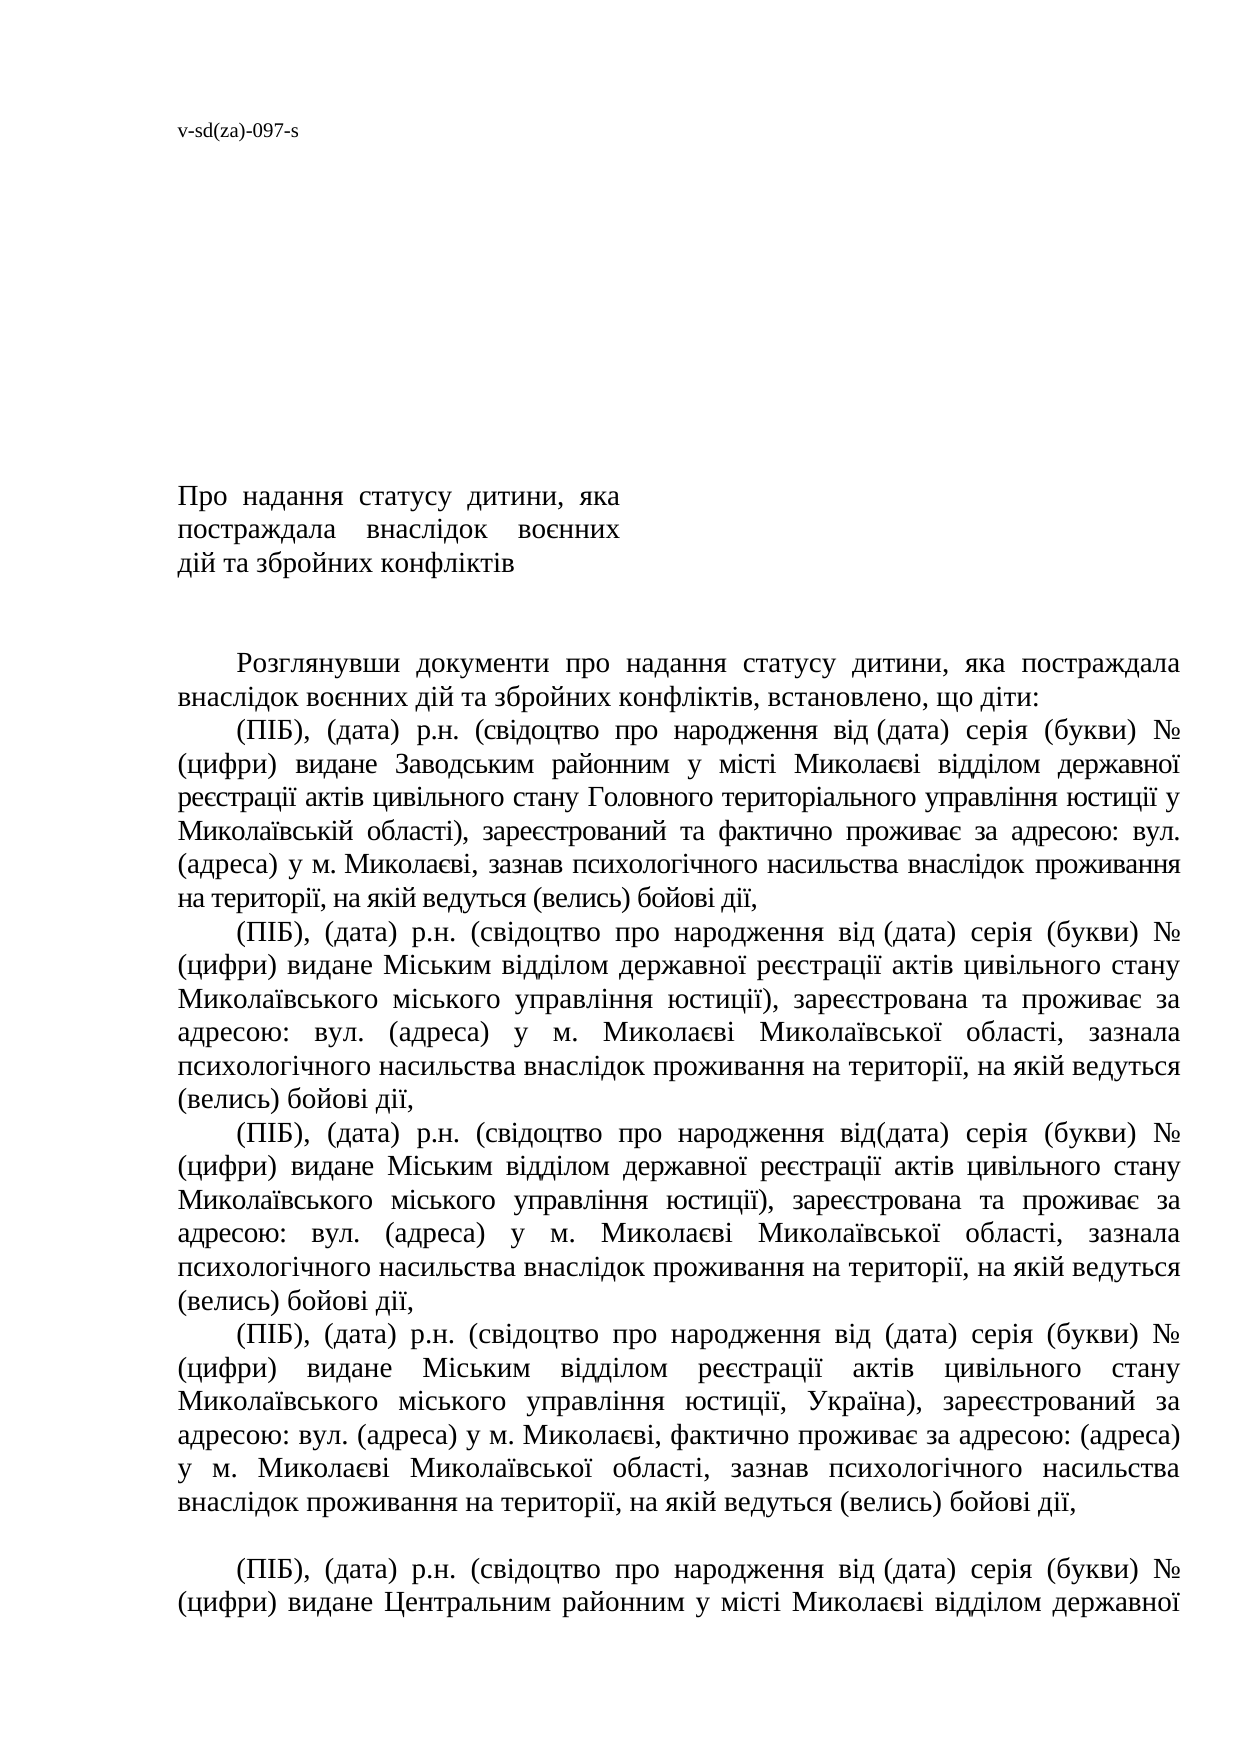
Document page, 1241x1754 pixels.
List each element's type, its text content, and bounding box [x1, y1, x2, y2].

text (ПІБ), (дата) р.н. (свідоцтво про народження від(дата) серія (букви) № (цифри) видане Міським відділом державної реєстрації актів цивільного стану Миколаївського міського управління юстиції), зареєстрована та проживає за адресою: вул. (адреса) у м. Миколаєві Миколаївської області, зазнала психологічного насильства внаслідок проживання на території, на якій ведуться (велись) бойові дії, [177, 1115, 1181, 1316]
text Про надання статусу дитини, яка постраждала внаслідок воєнних дій та збройних конфліктів [177, 478, 620, 578]
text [177, 1551, 1181, 1618]
text (ПІБ), (дата) р.н. (свідоцтво про народження від (дата) серія (букви) № (цифри) видане Заводським районним у місті Миколаєві відділом державної реєстрації актів цивільного стану Головного територіального управління юстиції у Миколаївській області), зареєстрований та фактично проживає за адресою: вул. (адреса) у м. Миколаєві, зазнав психологічного насильства внаслідок проживання на території, на якій ведуться (велись) бойові дії, [177, 712, 1181, 914]
text Розглянувши документи про надання статусу дитини, яка постраждала внаслідок воєнних дій та збройних конфліктів, встановлено, що діти: [177, 645, 1181, 712]
text (ПІБ), (дата) р.н. (свідоцтво про народження від (дата) серія (букви) № (цифри) видане Міським відділом державної реєстрації актів цивільного стану Миколаївського міського управління юстиції), зареєстрована та проживає за адресою: вул. (адреса) у м. Миколаєві Миколаївської області, зазнала психологічного насильства внаслідок проживання на території, на якій ведуться (велись) бойові дії, [177, 914, 1181, 1115]
text v-sd(za)-097-s [177, 118, 620, 142]
text (ПІБ), (дата) р.н. (свідоцтво про народження від (дата) серія (букви) № (цифри) видане Міським відділом реєстрації актів цивільного стану Миколаївського міського управління юстиції, Україна), зареєстрований за адресою: вул. (адреса) у м. Миколаєві, фактично проживає за адресою: (адреса) у м. Миколаєві Миколаївської області, зазнав психологічного насильства внаслідок проживання на території, на якій ведуться (велись) бойові дії, [177, 1316, 1181, 1517]
